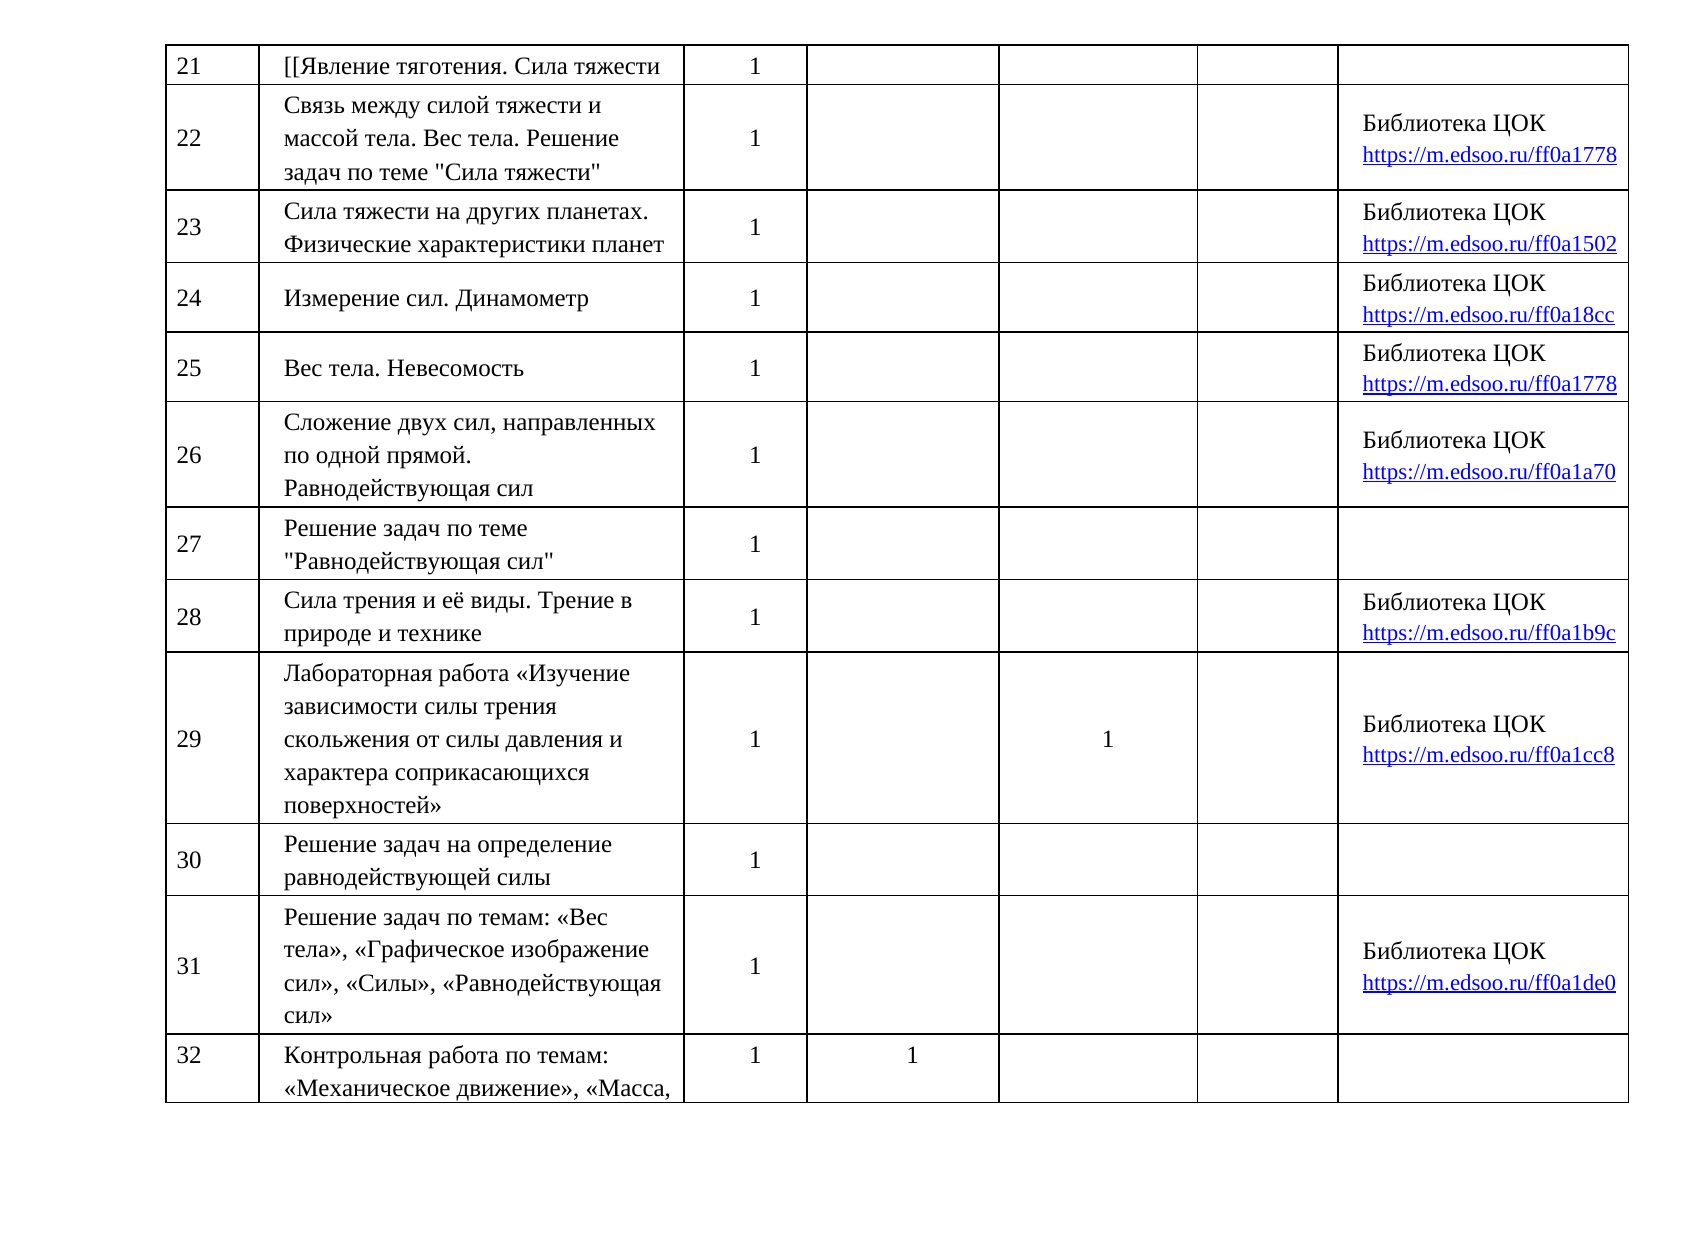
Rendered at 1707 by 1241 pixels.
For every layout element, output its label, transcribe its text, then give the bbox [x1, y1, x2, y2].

table_cell Библиотека ЦОК https://m.edsoo.ru/ff0a1778 [1339, 85, 1628, 189]
table_cell [1198, 896, 1337, 1033]
table_cell [1339, 1035, 1628, 1102]
table_cell [1198, 333, 1337, 401]
table_cell 22 [167, 85, 258, 189]
table_cell 31 [167, 896, 258, 1033]
table_cell [1339, 46, 1628, 84]
table_cell Библиотека ЦОК https://m.edsoo.ru/ff0a1b9c [1339, 580, 1628, 651]
table_cell [1000, 824, 1197, 895]
table_cell Сложение двух сил, направленных по одной прямой. Равнодействующая сил [260, 402, 683, 506]
table_cell 1 [685, 896, 806, 1033]
table_cell 1 [685, 653, 806, 822]
table_cell Вес тела. Невесомость [260, 333, 683, 401]
table_cell 26 [167, 402, 258, 506]
table_cell 21 [167, 46, 258, 84]
table_cell [[Явление тяготения. Сила тяжести [260, 46, 683, 84]
table_cell Связь между силой тяжести и массой тела. Вес тела. Решение задач по теме "Сила тяжести" [260, 85, 683, 189]
table_cell [808, 580, 998, 651]
table_cell Решение задач на определение равнодействующей силы [260, 824, 683, 895]
table_cell Библиотека ЦОК https://m.edsoo.ru/ff0a18cc [1339, 263, 1628, 331]
table_cell Библиотека ЦОК https://m.edsoo.ru/ff0a1de0 [1339, 896, 1628, 1033]
table_cell [1198, 46, 1337, 84]
table_cell [1000, 508, 1197, 578]
table_cell [808, 191, 998, 262]
table_cell Решение задач по теме "Равнодействующая сил" [260, 508, 683, 578]
table_cell 30 [167, 824, 258, 895]
table_cell [1339, 508, 1628, 578]
table_cell [1000, 263, 1197, 331]
table_cell 28 [167, 580, 258, 651]
table_cell [1000, 1035, 1197, 1102]
table_cell [1000, 333, 1197, 401]
table_cell 1 [685, 191, 806, 262]
table_cell Решение задач по темам: «Вес тела», «Графическое изображение сил», «Силы», «Равнодействующая сил» [260, 896, 683, 1033]
table_cell 1 [1000, 653, 1197, 822]
table_cell 1 [685, 402, 806, 506]
table_cell [808, 263, 998, 331]
table_cell [1198, 1035, 1337, 1102]
table_cell [1198, 824, 1337, 895]
table_cell [1198, 508, 1337, 578]
table_cell [1198, 653, 1337, 822]
table_cell 1 [685, 824, 806, 895]
table_cell [1000, 580, 1197, 651]
table_cell [1198, 580, 1337, 651]
table_cell Измерение сил. Динамометр [260, 263, 683, 331]
table_cell [1000, 896, 1197, 1033]
table_cell Сила трения и её виды. Трение в природе и технике [260, 580, 683, 651]
table_cell [1198, 402, 1337, 506]
table_cell Библиотека ЦОК https://m.edsoo.ru/ff0a1a70 [1339, 402, 1628, 506]
table_cell 1 [685, 46, 806, 84]
table_cell 1 [685, 580, 806, 651]
table_cell 1 [685, 508, 806, 578]
table_cell Лабораторная работа «Изучение зависимости силы трения скольжения от силы давления и характера соприкасающихся поверхностей» [260, 653, 683, 822]
table_cell 24 [167, 263, 258, 331]
table_cell 1 [685, 333, 806, 401]
table_cell 1 [808, 1035, 998, 1102]
table_cell Сила тяжести на других планетах. Физические характеристики планет [260, 191, 683, 262]
table_cell Библиотека ЦОК https://m.edsoo.ru/ff0a1778 [1339, 333, 1628, 401]
table_cell 1 [685, 85, 806, 189]
table_cell 1 [685, 263, 806, 331]
table_cell [1339, 824, 1628, 895]
table_cell 32 [167, 1035, 258, 1102]
table_cell Библиотека ЦОК https://m.edsoo.ru/ff0a1502 [1339, 191, 1628, 262]
table_cell 25 [167, 333, 258, 401]
table_cell [808, 896, 998, 1033]
table_cell [1000, 46, 1197, 84]
table_cell [1198, 85, 1337, 189]
table_cell [808, 402, 998, 506]
table_cell [808, 333, 998, 401]
table_cell Библиотека ЦОК https://m.edsoo.ru/ff0a1cc8 [1339, 653, 1628, 822]
table_cell [808, 824, 998, 895]
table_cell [260, 1035, 683, 1102]
table_cell [1000, 85, 1197, 189]
table_cell 29 [167, 653, 258, 822]
table_cell 23 [167, 191, 258, 262]
table_cell 1 [685, 1035, 806, 1102]
table_cell [1000, 191, 1197, 262]
table_cell [1198, 191, 1337, 262]
table_cell [808, 508, 998, 578]
table_cell [1198, 263, 1337, 331]
table_cell [808, 653, 998, 822]
table_cell [808, 46, 998, 84]
table_cell [808, 85, 998, 189]
table_cell 27 [167, 508, 258, 578]
table_cell [1000, 402, 1197, 506]
